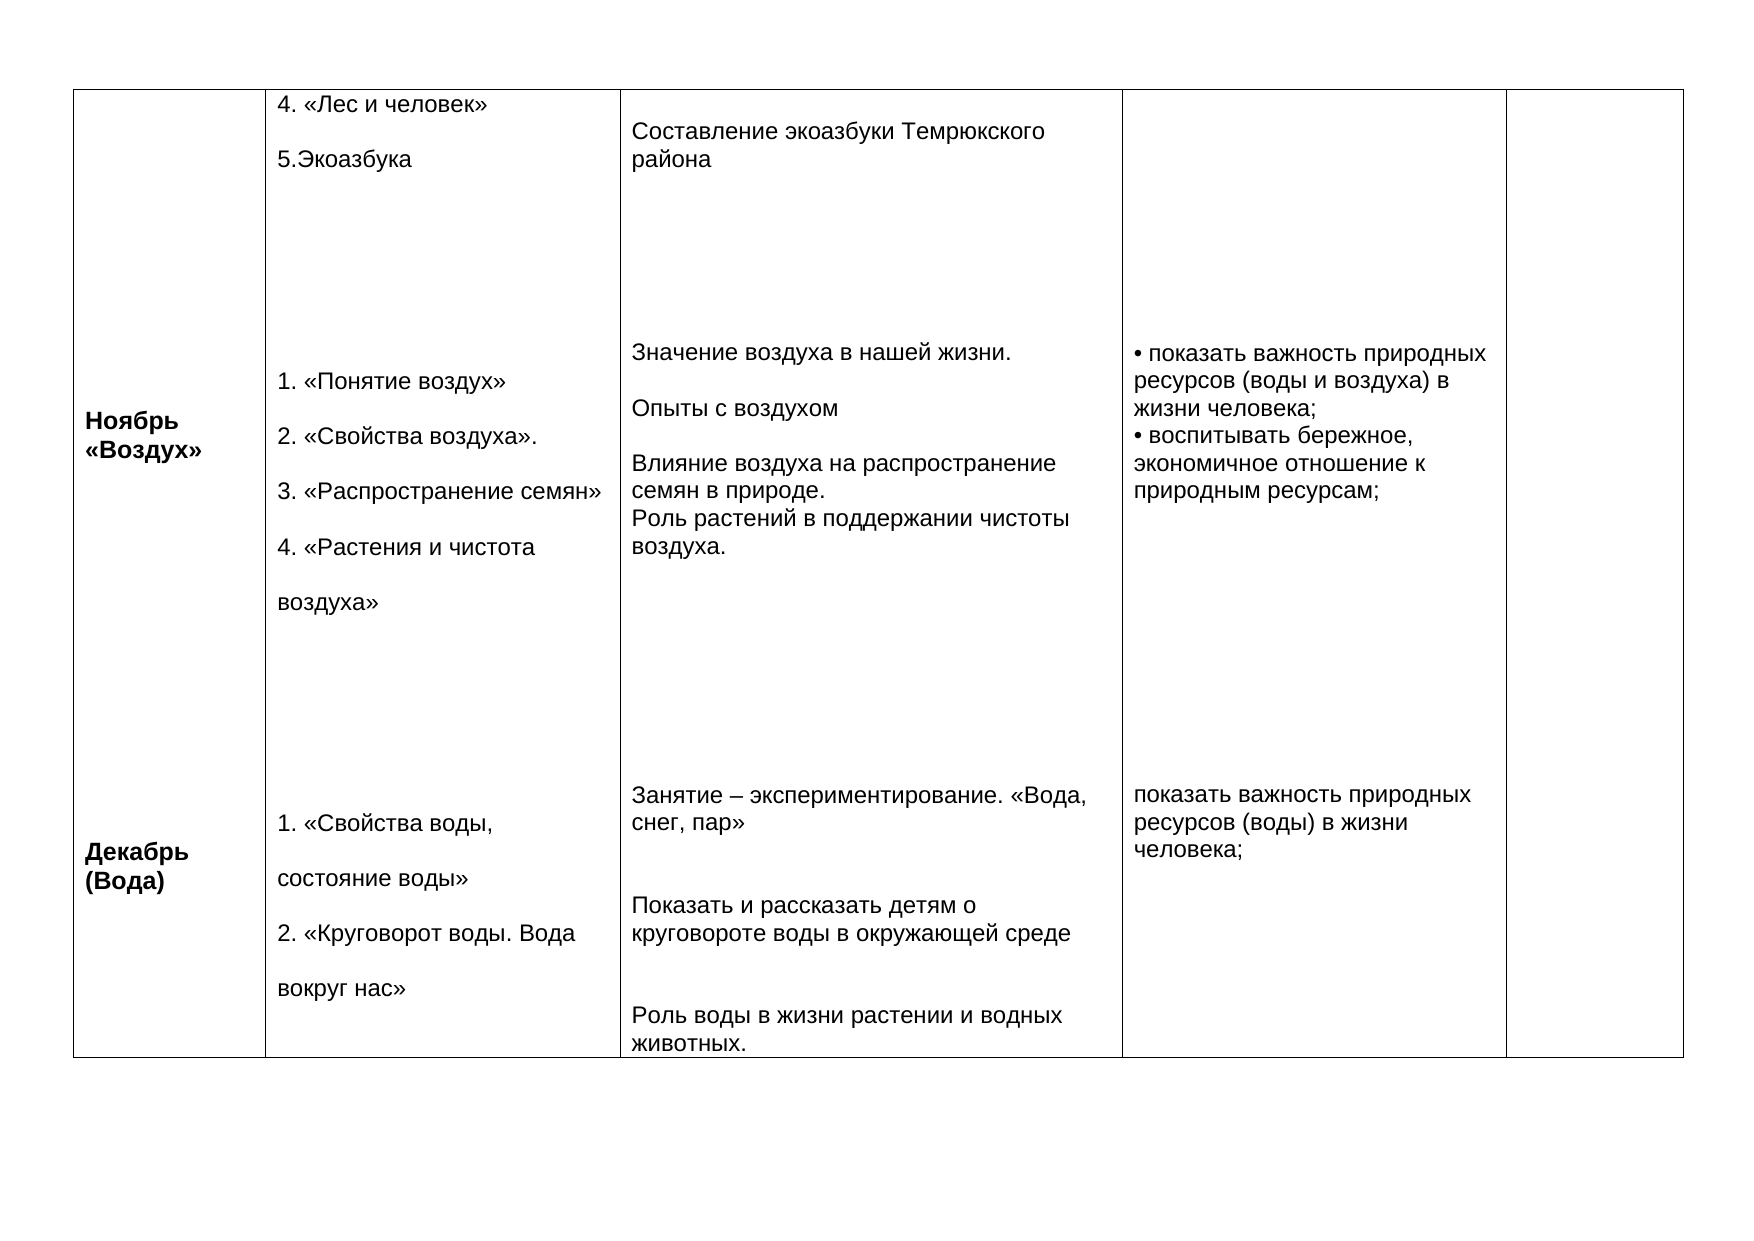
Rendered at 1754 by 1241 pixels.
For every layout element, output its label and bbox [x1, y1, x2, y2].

table_cell [1507, 90, 1683, 1057]
table_cell [1123, 90, 1506, 1057]
table_cell [74, 90, 265, 1057]
table_cell [266, 90, 620, 1057]
table_cell [621, 90, 1122, 1057]
